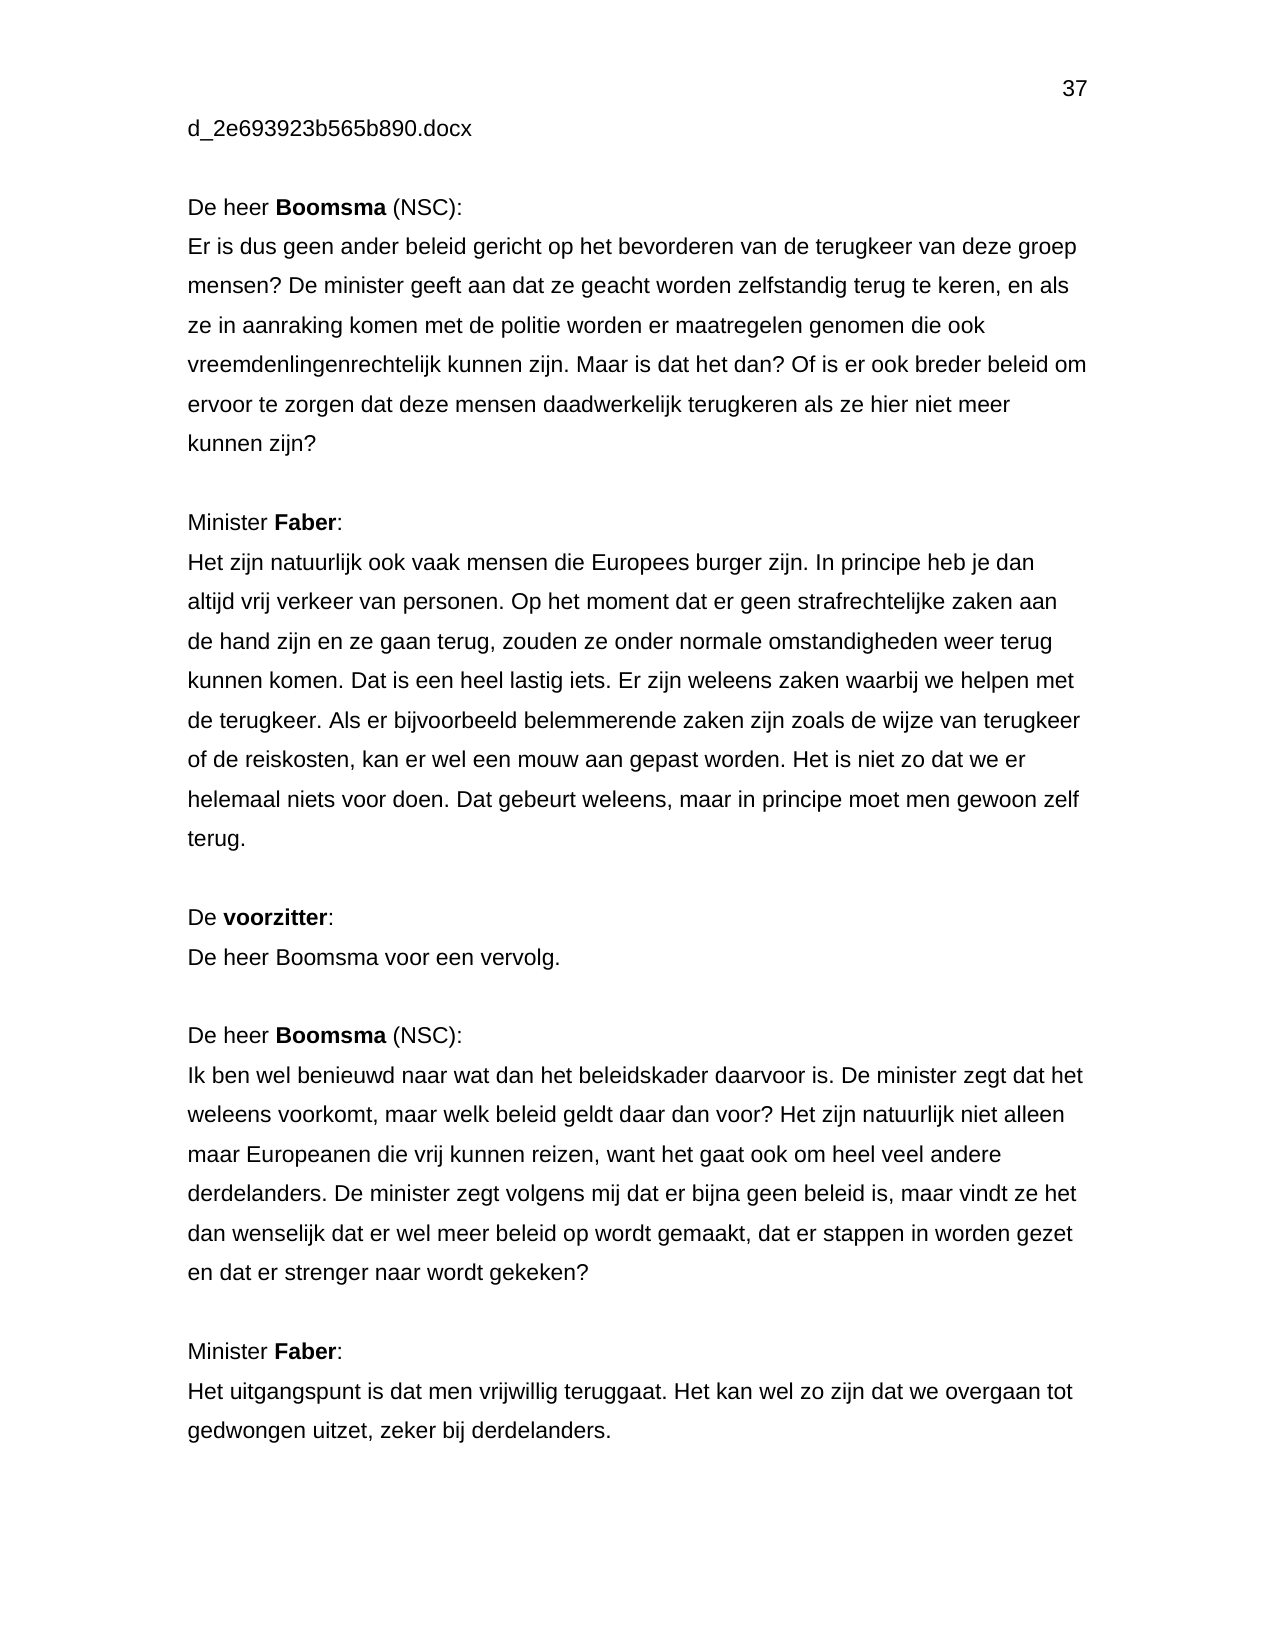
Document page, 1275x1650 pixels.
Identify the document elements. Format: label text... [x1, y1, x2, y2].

text De heer Boomsma voor een vervolg. [187, 943, 1087, 970]
text Minister Faber: [187, 509, 1087, 536]
text Minister Faber: [187, 1338, 1087, 1365]
text Het uitgangspunt is dat men vrijwillig teruggaat. Het kan wel zo zijn dat we overgaan tot gedwongen uitzet, zeker bij derdelanders. [187, 1378, 1087, 1444]
text Het zijn natuurlijk ook vaak mensen die Europees burger zijn. In principe heb je dan altijd vrij verkeer van personen. Op het moment dat er geen strafrechtelijke zaken aan de hand zijn en ze gaan terug, zouden ze onder normale omstandigheden weer terug kunnen komen. Dat is een heel lastig iets. Er zijn weleens zaken waarbij we helpen met de terugkeer. Als er bijvoorbeeld belemmerende zaken zijn zoals de wijze van terugkeer of de reiskosten, kan er wel een mouw aan gepast worden. Het is niet zo dat we er helemaal niets voor doen. Dat gebeurt weleens, maar in principe moet men gewoon zelf terug. [187, 549, 1087, 851]
text Er is dus geen ander beleid gericht op het bevorderen van de terugkeer van deze groep mensen? De minister geeft aan dat ze geacht worden zelfstandig terug te keren, en als ze in aanraking komen met de politie worden er maatregelen genomen die ook vreemdenlingenrechtelijk kunnen zijn. Maar is dat het dan? Of is er ook breder beleid om ervoor te zorgen dat deze mensen daadwerkelijk terugkeren als ze hier niet meer kunnen zijn? [187, 233, 1087, 457]
text De heer Boomsma (NSC): [187, 193, 1087, 220]
text De heer Boomsma (NSC): [187, 1022, 1087, 1049]
text Ik ben wel benieuwd naar wat dan het beleidskader daarvoor is. De minister zegt dat het weleens voorkomt, maar welk beleid geldt daar dan voor? Het zijn natuurlijk niet alleen maar Europeanen die vrij kunnen reizen, want het gaat ook om heel veel andere derdelanders. De minister zegt volgens mij dat er bijna geen beleid is, maar vindt ze het dan wenselijk dat er wel meer beleid op wordt gemaakt, dat er stappen in worden gezet en dat er strenger naar wordt gekeken? [187, 1062, 1087, 1286]
text De voorzitter: [187, 904, 1087, 930]
